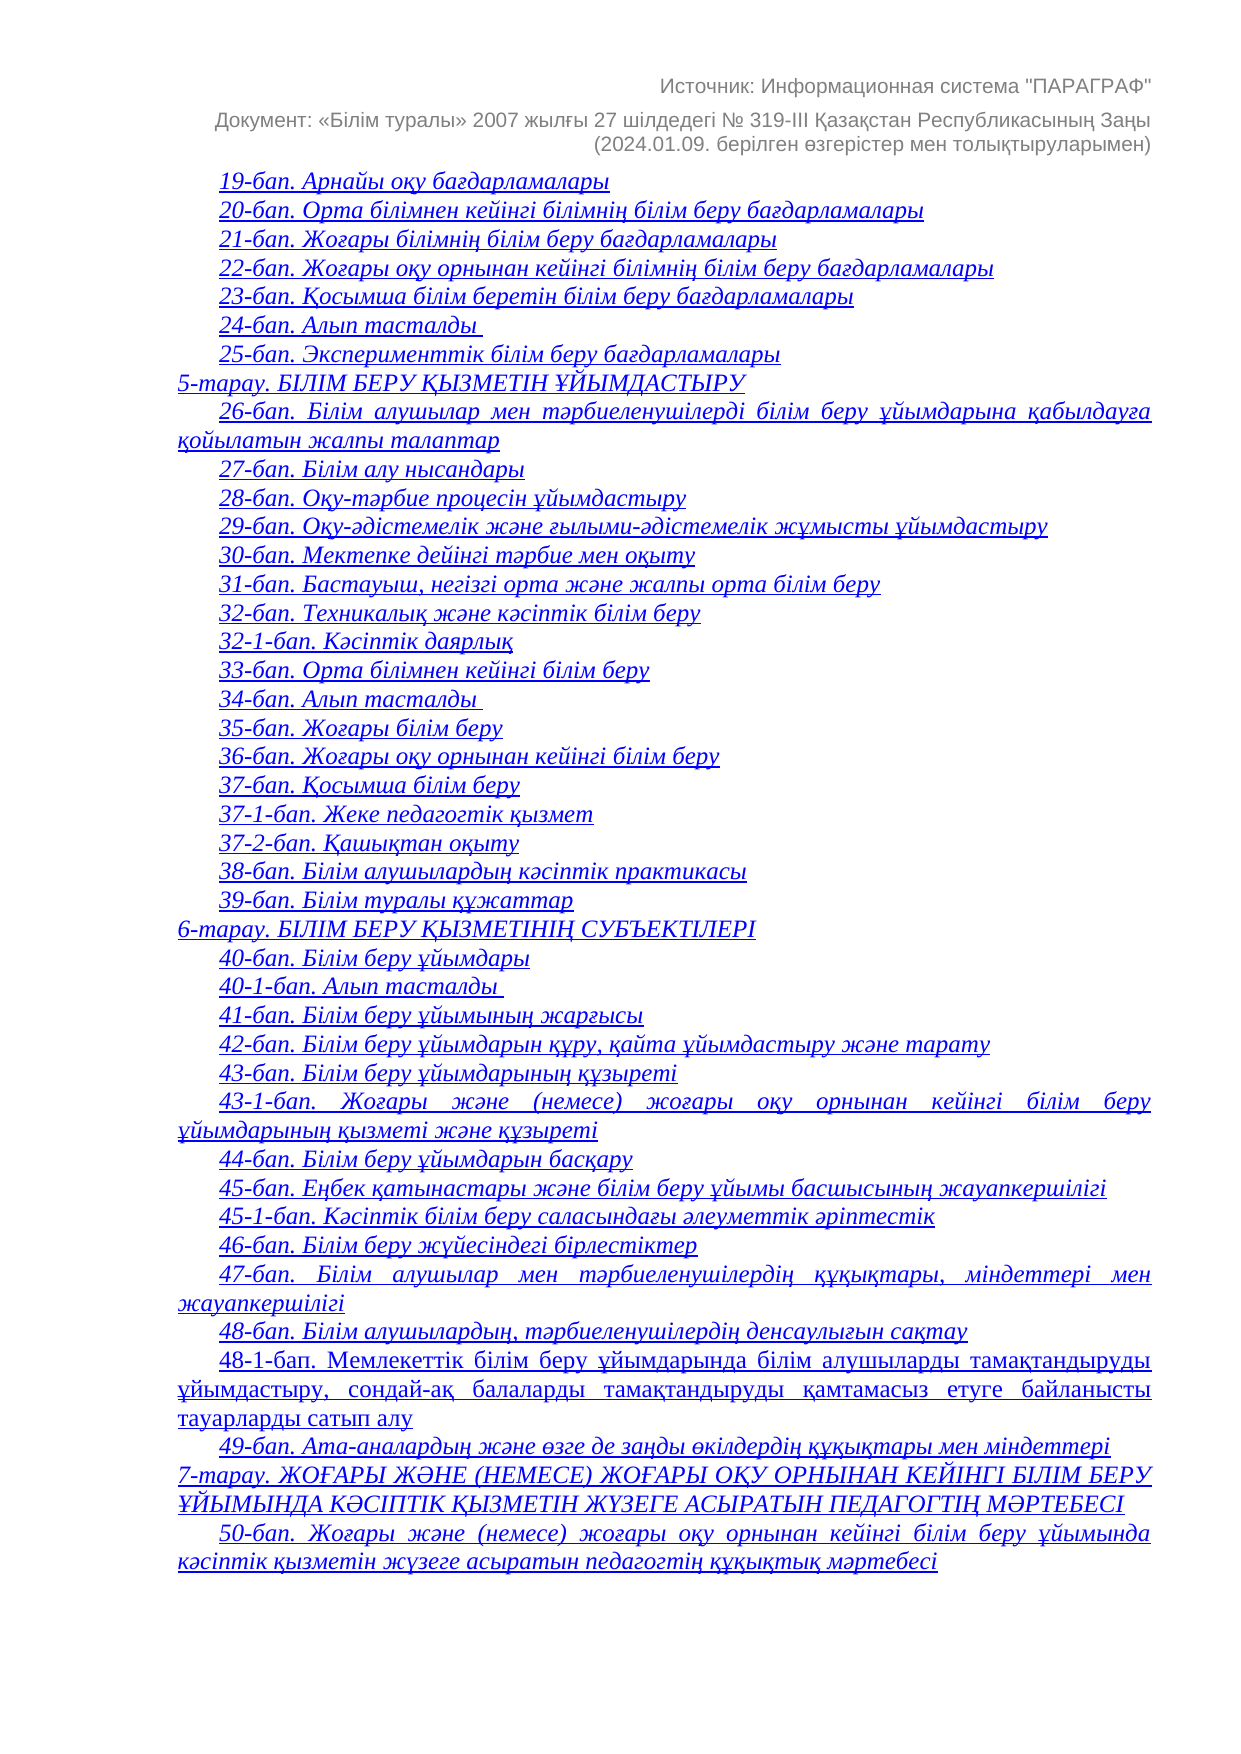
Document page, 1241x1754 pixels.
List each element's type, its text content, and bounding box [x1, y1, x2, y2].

text 29-бап. Оқу-әдістемелік және ғылыми-әдістемелік жұмысты ұйымдастыру [177, 511, 1152, 540]
text 40-бап. Білім беру ұйымдары [177, 943, 1152, 971]
text 41-бап. Білім беру ұйымының жарғысы [177, 1000, 1152, 1029]
text 32-бап. Техникалық және кәсіптік білім беру [177, 598, 1152, 626]
text 43-1-бап. Жоғары және (немесе) жоғары оқу орнынан кейінгі білім беру ұйымдарының қызметі және құзыреті [177, 1086, 1152, 1144]
text 19-бап. Арнайы оқу бағдарламалары [177, 166, 1152, 195]
text 38-бап. Білім алушылардың кәсіптік практикасы [177, 856, 1152, 885]
text 20-бап. Орта білімнен кейінгі білімнің білім беру бағдарламалары [177, 195, 1152, 224]
text 7-тарау. ЖОҒАРЫ ЖӘНЕ (НЕМЕСЕ) ЖОҒАРЫ ОҚУ ОРНЫНАН КЕЙІНГІ БІЛІМ БЕРУ ҰЙЫМЫНДА КӘСІПТІК ҚЫЗМЕТІН ЖҮЗЕГЕ АСЫРАТЫН ПЕДАГОГТІҢ МӘРТЕБЕСІ [177, 1460, 1152, 1485]
text 50-бап. Жоғары және (немесе) жоғары оқу орнынан кейінгі білім беру ұйымында кәсіптік қызметін жүзеге асыратын педагогтің құқықтық мәртебесі [177, 1518, 1152, 1575]
text 40-1-бап. Алып тасталды [177, 971, 1152, 1000]
text 5-тарау. БІЛІМ БЕРУ ҚЫЗМЕТІН ҰЙЫМДАСТЫРУ [177, 368, 1152, 396]
text 42-бап. Білім беру ұйымдарын құру, қайта ұйымдастыру және тарату [177, 1029, 1152, 1058]
text 28-бап. Оқу-тәрбие процесін ұйымдастыру [177, 483, 1152, 511]
text 43-бап. Білім беру ұйымдарының құзыреті [177, 1058, 1152, 1086]
text 35-бап. Жоғары білім беру [177, 713, 1152, 741]
text 34-бап. Алып тасталды [177, 684, 1152, 713]
text 39-бап. Білім туралы құжаттар [177, 885, 1152, 914]
text 22-бап. Жоғары оқу орнынан кейінгі білімнің білім беру бағдарламалары [177, 253, 1152, 281]
text 7-тарау. ЖОҒАРЫ ЖӘНЕ (НЕМЕСЕ) ЖОҒАРЫ ОҚУ ОРНЫНАН КЕЙІНГІ БІЛІМ БЕРУ ҰЙЫМЫНДА КӘСІПТІК ҚЫЗМЕТІН ЖҮЗЕГЕ АСЫРАТЫН ПЕДАГОГТІҢ МӘРТЕБЕСІ [177, 1486, 1152, 1518]
text 32-1-бап. Кәсіптік даярлық [177, 626, 1152, 655]
text 45-бап. Еңбек қатынастары және білім беру ұйымы басшысының жауапкершілігі [177, 1173, 1152, 1201]
text 33-бап. Орта білімнен кейінгі білім беру [177, 655, 1152, 684]
text 30-бап. Мектепке дейінгі тәрбие мен оқыту [177, 540, 1152, 569]
text 37-2-бап. Қашықтан оқыту [177, 828, 1152, 856]
text 21-бап. Жоғары білімнің білім беру бағдарламалары [177, 224, 1152, 253]
text 25-бап. Эксперименттік білім беру бағдарламалары [177, 339, 1152, 368]
text 48-1-бап. Мемлекеттік білім беру ұйымдарында білім алушыларды тамақтандыруды ұйымдастыру, сондай-ақ балаларды тамақтандыруды қамтамасыз етуге байланысты тауарларды сатып алу [177, 1400, 1152, 1431]
text 48-бап. Білім алушылардың, тәрбиеленушілердің денсаулығын сақтау [177, 1316, 1152, 1345]
text 37-бап. Қосымша білім беру [177, 770, 1152, 799]
text 36-бап. Жоғары оқу орнынан кейінгі білім беру [177, 741, 1152, 770]
text 26-бап. Білім алушылар мен тәрбиеленушілерді білім беру ұйымдарына қабылдауға қойылатын жалпы талаптар [177, 396, 1152, 454]
text 23-бап. Қосымша білім беретін білім беру бағдарламалары [177, 281, 1152, 310]
text 49-бап. Ата-аналардың және өзге де заңды өкілдердің құқықтары мен міндеттері [177, 1431, 1152, 1460]
text 47-бап. Білім алушылар мен тәрбиеленушілердің құқықтары, міндеттері мен жауапкершілігі [177, 1259, 1152, 1316]
text 31-бап. Бастауыш, негізгі орта және жалпы орта білім беру [177, 569, 1152, 598]
text 46-бап. Білім беру жүйесіндегі бірлестіктер [177, 1230, 1152, 1259]
text 44-бап. Білім беру ұйымдарын басқару [177, 1144, 1152, 1173]
text 45-1-бап. Кәсіптік білім беру саласындағы әлеуметтік әріптестік [177, 1201, 1152, 1230]
text 27-бап. Білім алу нысандары [177, 454, 1152, 483]
text 37-1-бап. Жеке педагогтік қызмет [177, 799, 1152, 828]
text 6-тарау. БІЛІМ БЕРУ ҚЫЗМЕТІНІҢ СУБЪЕКТІЛЕРІ [177, 914, 1152, 943]
text 24-бап. Алып тасталды [177, 310, 1152, 339]
text 48-1-бап. Мемлекеттік білім беру ұйымдарында білім алушыларды тамақтандыруды ұйымдастыру, сондай-ақ балаларды тамақтандыруды қамтамасыз етуге байланысты тауарларды сатып алу [177, 1345, 1152, 1399]
